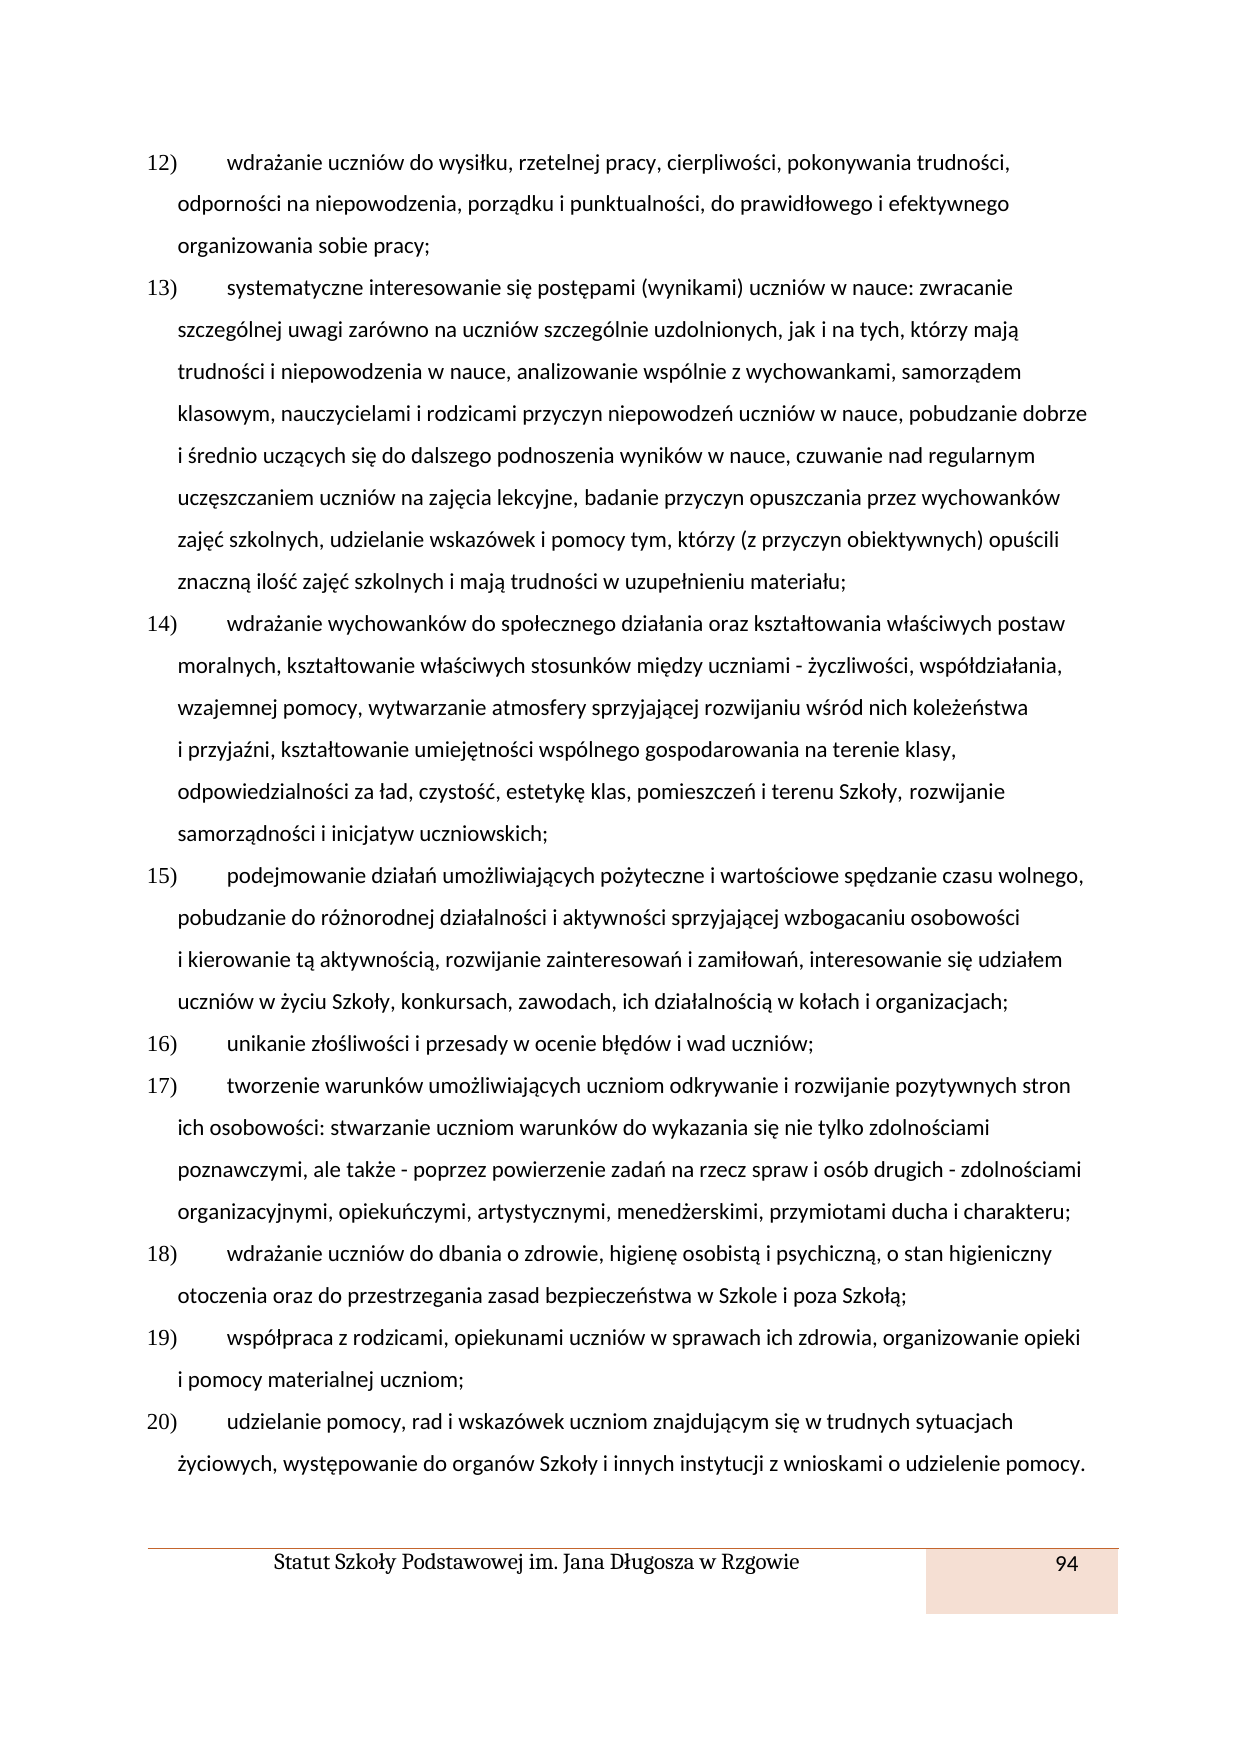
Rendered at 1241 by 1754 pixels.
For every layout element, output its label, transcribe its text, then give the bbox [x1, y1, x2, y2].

list wdrażanie wychowanków do społecznego działania oraz kształtowania właściwych postaw moralnych, kształtowanie właściwych stosunków między uczniami - życzliwości, współdziałania, wzajemnej pomocy, wytwarzanie atmosfery sprzyjającej rozwijaniu wśród nich koleżeństwa i przyjaźni, kształtowanie umiejętności wspólnego gospodarowania na terenie klasy, odpowiedzialności za ład, czystość, estetykę klas, pomieszczeń i terenu Szkoły, rozwijanie samorządności i inicjatyw uczniowskich; [177, 609, 1093, 847]
list unikanie złośliwości i przesady w ocenie błędów i wad uczniów; [177, 1029, 1093, 1057]
list współpraca z rodzicami, opiekunami uczniów w sprawach ich zdrowia, organizowanie opieki i pomocy materialnej uczniom; [177, 1323, 1093, 1393]
list podejmowanie działań umożliwiających pożyteczne i wartościowe spędzanie czasu wolnego, pobudzanie do różnorodnej działalności i aktywności sprzyjającej wzbogacaniu osobowości i kierowanie tą aktywnością, rozwijanie zainteresowań i zamiłowań, interesowanie się udziałem uczniów w życiu Szkoły, konkursach, zawodach, ich działalnością w kołach i organizacjach; [177, 861, 1093, 1015]
list wdrażanie uczniów do wysiłku, rzetelnej pracy, cierpliwości, pokonywania trudności, odporności na niepowodzenia, porządku i punktualności, do prawidłowego i efektywnego organizowania sobie pracy; [177, 148, 1093, 259]
list tworzenie warunków umożliwiających uczniom odkrywanie i rozwijanie pozytywnych stron ich osobowości: stwarzanie uczniom warunków do wykazania się nie tylko zdolnościami poznawczymi, ale także - poprzez powierzenie zadań na rzecz spraw i osób drugich - zdolnościami organizacyjnymi, opiekuńczymi, artystycznymi, menedżerskimi, przymiotami ducha i charakteru; [177, 1071, 1093, 1225]
list udzielanie pomocy, rad i wskazówek uczniom znajdującym się w trudnych sytuacjach życiowych, występowanie do organów Szkoły i innych instytucji z wnioskami o udzielenie pomocy. [177, 1407, 1093, 1477]
list wdrażanie uczniów do dbania o zdrowie, higienę osobistą i psychiczną, o stan higieniczny otoczenia oraz do przestrzegania zasad bezpieczeństwa w Szkole i poza Szkołą; [177, 1239, 1093, 1309]
list systematyczne interesowanie się postępami (wynikami) uczniów w nauce: zwracanie szczególnej uwagi zarówno na uczniów szczególnie uzdolnionych, jak i na tych, którzy mają trudności i niepowodzenia w nauce, analizowanie wspólnie z wychowankami, samorządem klasowym, nauczycielami i rodzicami przyczyn niepowodzeń uczniów w nauce, pobudzanie dobrze i średnio uczących się do dalszego podnoszenia wyników w nauce, czuwanie nad regularnym uczęszczaniem uczniów na zajęcia lekcyjne, badanie przyczyn opuszczania przez wychowanków zajęć szkolnych, udzielanie wskazówek i pomocy tym, którzy (z przyczyn obiektywnych) opuścili znaczną ilość zajęć szkolnych i mają trudności w uzupełnieniu materiału; [177, 273, 1093, 595]
